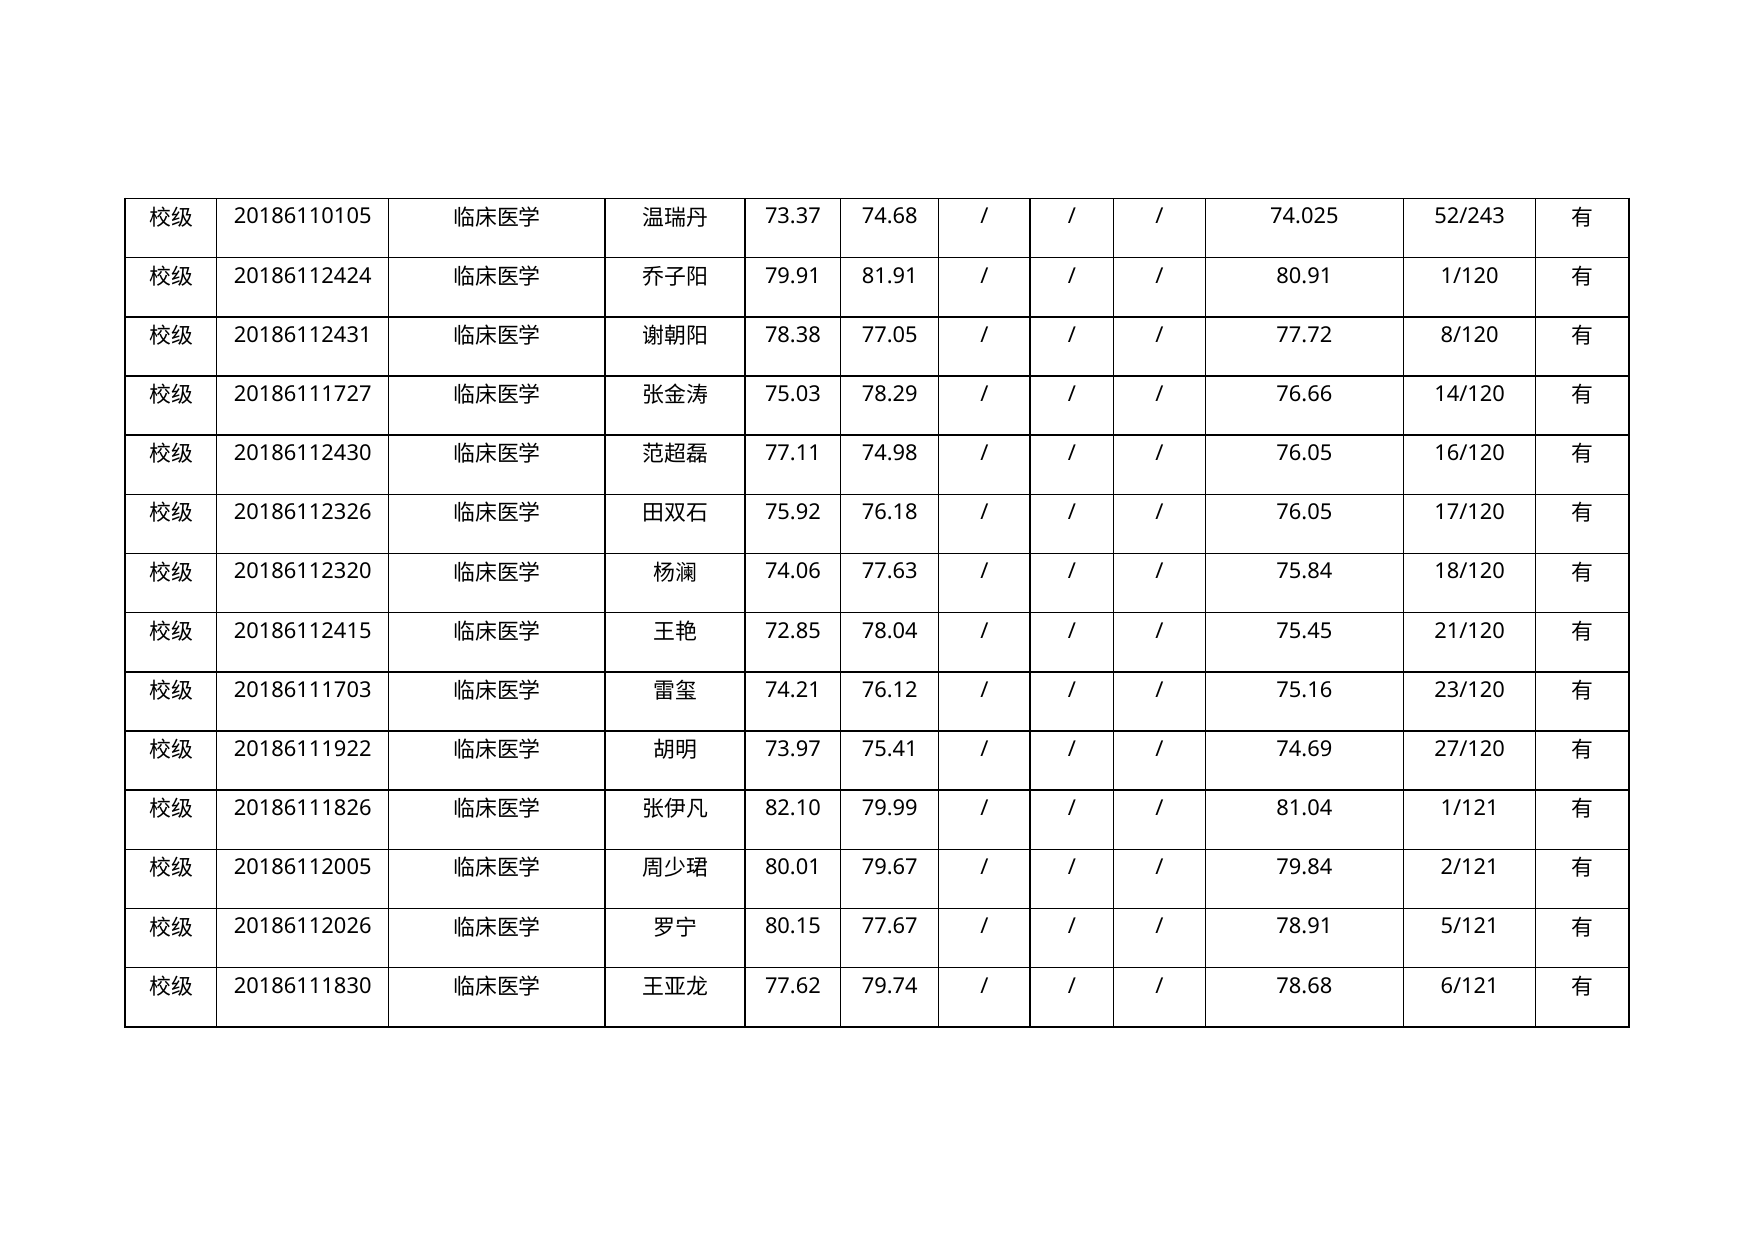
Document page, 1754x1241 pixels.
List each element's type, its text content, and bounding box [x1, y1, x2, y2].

table_cell / [1114, 909, 1205, 967]
table_cell 76.12 [841, 673, 938, 730]
table_cell 20186112430 [217, 436, 388, 493]
table_cell 75.92 [746, 495, 840, 553]
table_cell 临床医学 [389, 199, 604, 257]
table_cell 临床医学 [389, 968, 604, 1026]
table_cell / [1114, 318, 1205, 375]
table_cell 77.11 [746, 436, 840, 493]
table_cell 1/121 [1404, 791, 1535, 848]
table_cell 校级 [126, 673, 216, 730]
table_cell / [1114, 613, 1205, 671]
table_cell 78.91 [1206, 909, 1403, 967]
table_cell / [939, 436, 1029, 493]
table_cell 52/243 [1404, 199, 1535, 257]
table_cell / [1114, 732, 1205, 789]
table_cell 临床医学 [389, 554, 604, 612]
table_cell 有 [1536, 732, 1628, 789]
table_cell / [1031, 495, 1113, 553]
table_cell 校级 [126, 436, 216, 493]
table_cell / [939, 199, 1029, 257]
table_cell 74.98 [841, 436, 938, 493]
table_cell 77.63 [841, 554, 938, 612]
table_cell 临床医学 [389, 436, 604, 493]
table_cell 79.74 [841, 968, 938, 1026]
table_cell 临床医学 [389, 613, 604, 671]
table_cell 5/121 [1404, 909, 1535, 967]
table_cell 临床医学 [389, 495, 604, 553]
table_cell / [1031, 791, 1113, 848]
table_cell 乔子阳 [606, 258, 744, 316]
table_cell / [1114, 258, 1205, 316]
table_cell 有 [1536, 318, 1628, 375]
table_cell / [1114, 850, 1205, 908]
table_cell 临床医学 [389, 377, 604, 434]
table_cell 18/120 [1404, 554, 1535, 612]
table_cell 79.91 [746, 258, 840, 316]
table_cell 77.62 [746, 968, 840, 1026]
table_cell 74.69 [1206, 732, 1403, 789]
table_cell 温瑞丹 [606, 199, 744, 257]
table_cell 有 [1536, 258, 1628, 316]
table_cell / [1114, 554, 1205, 612]
table_cell 80.91 [1206, 258, 1403, 316]
table_cell / [1031, 673, 1113, 730]
table_cell 20186111830 [217, 968, 388, 1026]
table_cell 罗宁 [606, 909, 744, 967]
table_cell / [939, 968, 1029, 1026]
table_cell 20186111826 [217, 791, 388, 848]
table_cell 临床医学 [389, 318, 604, 375]
table_cell 74.21 [746, 673, 840, 730]
table_cell / [1031, 968, 1113, 1026]
table_cell / [1114, 199, 1205, 257]
table_cell 75.03 [746, 377, 840, 434]
table_cell 临床医学 [389, 909, 604, 967]
table_cell 20186112005 [217, 850, 388, 908]
table_cell 有 [1536, 968, 1628, 1026]
table_cell 有 [1536, 909, 1628, 967]
table_cell 校级 [126, 909, 216, 967]
table_cell 77.67 [841, 909, 938, 967]
table_cell 78.68 [1206, 968, 1403, 1026]
table_cell 78.04 [841, 613, 938, 671]
table_cell 校级 [126, 968, 216, 1026]
table_cell 张金涛 [606, 377, 744, 434]
table_cell / [1031, 554, 1113, 612]
table_cell 20186112415 [217, 613, 388, 671]
table_cell 王艳 [606, 613, 744, 671]
table_cell 14/120 [1404, 377, 1535, 434]
table_cell 校级 [126, 377, 216, 434]
table_cell 73.37 [746, 199, 840, 257]
table_cell 校级 [126, 318, 216, 375]
table_cell / [1031, 909, 1113, 967]
table_cell 胡明 [606, 732, 744, 789]
table_cell / [939, 791, 1029, 848]
table_cell 谢朝阳 [606, 318, 744, 375]
table_cell 74.68 [841, 199, 938, 257]
table_cell 杨澜 [606, 554, 744, 612]
table_cell / [1031, 436, 1113, 493]
table_cell / [1114, 968, 1205, 1026]
table_cell 校级 [126, 791, 216, 848]
table_cell 75.84 [1206, 554, 1403, 612]
table_cell 校级 [126, 850, 216, 908]
table_cell / [939, 909, 1029, 967]
table_cell 76.05 [1206, 495, 1403, 553]
table_cell 有 [1536, 199, 1628, 257]
table_cell / [1031, 377, 1113, 434]
table_cell 16/120 [1404, 436, 1535, 493]
table_cell 田双石 [606, 495, 744, 553]
table_cell / [1031, 850, 1113, 908]
table_cell / [1031, 199, 1113, 257]
table_cell 20186112424 [217, 258, 388, 316]
table_cell / [1114, 436, 1205, 493]
table_cell 1/120 [1404, 258, 1535, 316]
table_cell 王亚龙 [606, 968, 744, 1026]
table_cell 临床医学 [389, 673, 604, 730]
table_cell 78.29 [841, 377, 938, 434]
table_cell / [939, 732, 1029, 789]
table_cell 临床医学 [389, 258, 604, 316]
table_cell / [1031, 318, 1113, 375]
table_cell 82.10 [746, 791, 840, 848]
table_cell 校级 [126, 554, 216, 612]
table_cell 74.06 [746, 554, 840, 612]
table_cell 76.18 [841, 495, 938, 553]
table_cell / [1114, 673, 1205, 730]
table_cell 20186112026 [217, 909, 388, 967]
table_cell / [939, 673, 1029, 730]
table_cell 8/120 [1404, 318, 1535, 375]
table_cell 有 [1536, 673, 1628, 730]
table_cell / [939, 613, 1029, 671]
table_cell 临床医学 [389, 791, 604, 848]
table_cell 80.01 [746, 850, 840, 908]
table_cell 20186112326 [217, 495, 388, 553]
table_cell 23/120 [1404, 673, 1535, 730]
table_cell 75.16 [1206, 673, 1403, 730]
table_cell 张伊凡 [606, 791, 744, 848]
table_cell 有 [1536, 554, 1628, 612]
table_cell 20186111703 [217, 673, 388, 730]
table_cell 范超磊 [606, 436, 744, 493]
table_cell / [1031, 613, 1113, 671]
table_cell 76.05 [1206, 436, 1403, 493]
table_cell 临床医学 [389, 732, 604, 789]
table_cell 21/120 [1404, 613, 1535, 671]
table_cell 有 [1536, 850, 1628, 908]
table_cell 81.91 [841, 258, 938, 316]
table_cell 81.04 [1206, 791, 1403, 848]
table_cell / [939, 850, 1029, 908]
table_cell / [1031, 732, 1113, 789]
table_cell 有 [1536, 791, 1628, 848]
table_cell 20186111922 [217, 732, 388, 789]
table_cell / [939, 495, 1029, 553]
table_cell 雷玺 [606, 673, 744, 730]
table_cell 27/120 [1404, 732, 1535, 789]
table_cell 2/121 [1404, 850, 1535, 908]
table_cell 75.41 [841, 732, 938, 789]
table_cell / [1031, 258, 1113, 316]
table_cell 20186111727 [217, 377, 388, 434]
table_cell 校级 [126, 258, 216, 316]
table_cell 有 [1536, 436, 1628, 493]
table_cell / [939, 377, 1029, 434]
table_cell 73.97 [746, 732, 840, 789]
table_cell 有 [1536, 613, 1628, 671]
table_cell 17/120 [1404, 495, 1535, 553]
table_cell 校级 [126, 613, 216, 671]
table_cell / [939, 258, 1029, 316]
table_cell 20186112431 [217, 318, 388, 375]
table_cell 77.72 [1206, 318, 1403, 375]
table_cell / [1114, 495, 1205, 553]
table_cell 78.38 [746, 318, 840, 375]
table_cell 79.99 [841, 791, 938, 848]
table_cell / [939, 554, 1029, 612]
table_cell / [1114, 377, 1205, 434]
table_cell 79.84 [1206, 850, 1403, 908]
table_cell 临床医学 [389, 850, 604, 908]
table_cell 6/121 [1404, 968, 1535, 1026]
table_cell 77.05 [841, 318, 938, 375]
table_cell 74.025 [1206, 199, 1403, 257]
table_cell 76.66 [1206, 377, 1403, 434]
table_cell 有 [1536, 377, 1628, 434]
table_cell 80.15 [746, 909, 840, 967]
table_cell 有 [1536, 495, 1628, 553]
table_cell 20186112320 [217, 554, 388, 612]
table_cell 72.85 [746, 613, 840, 671]
table_cell 79.67 [841, 850, 938, 908]
table_cell / [1114, 791, 1205, 848]
table_cell 校级 [126, 732, 216, 789]
table_cell 校级 [126, 199, 216, 257]
table_cell 20186110105 [217, 199, 388, 257]
table_cell 校级 [126, 495, 216, 553]
table_cell 75.45 [1206, 613, 1403, 671]
table_cell 周少珺 [606, 850, 744, 908]
table_cell / [939, 318, 1029, 375]
